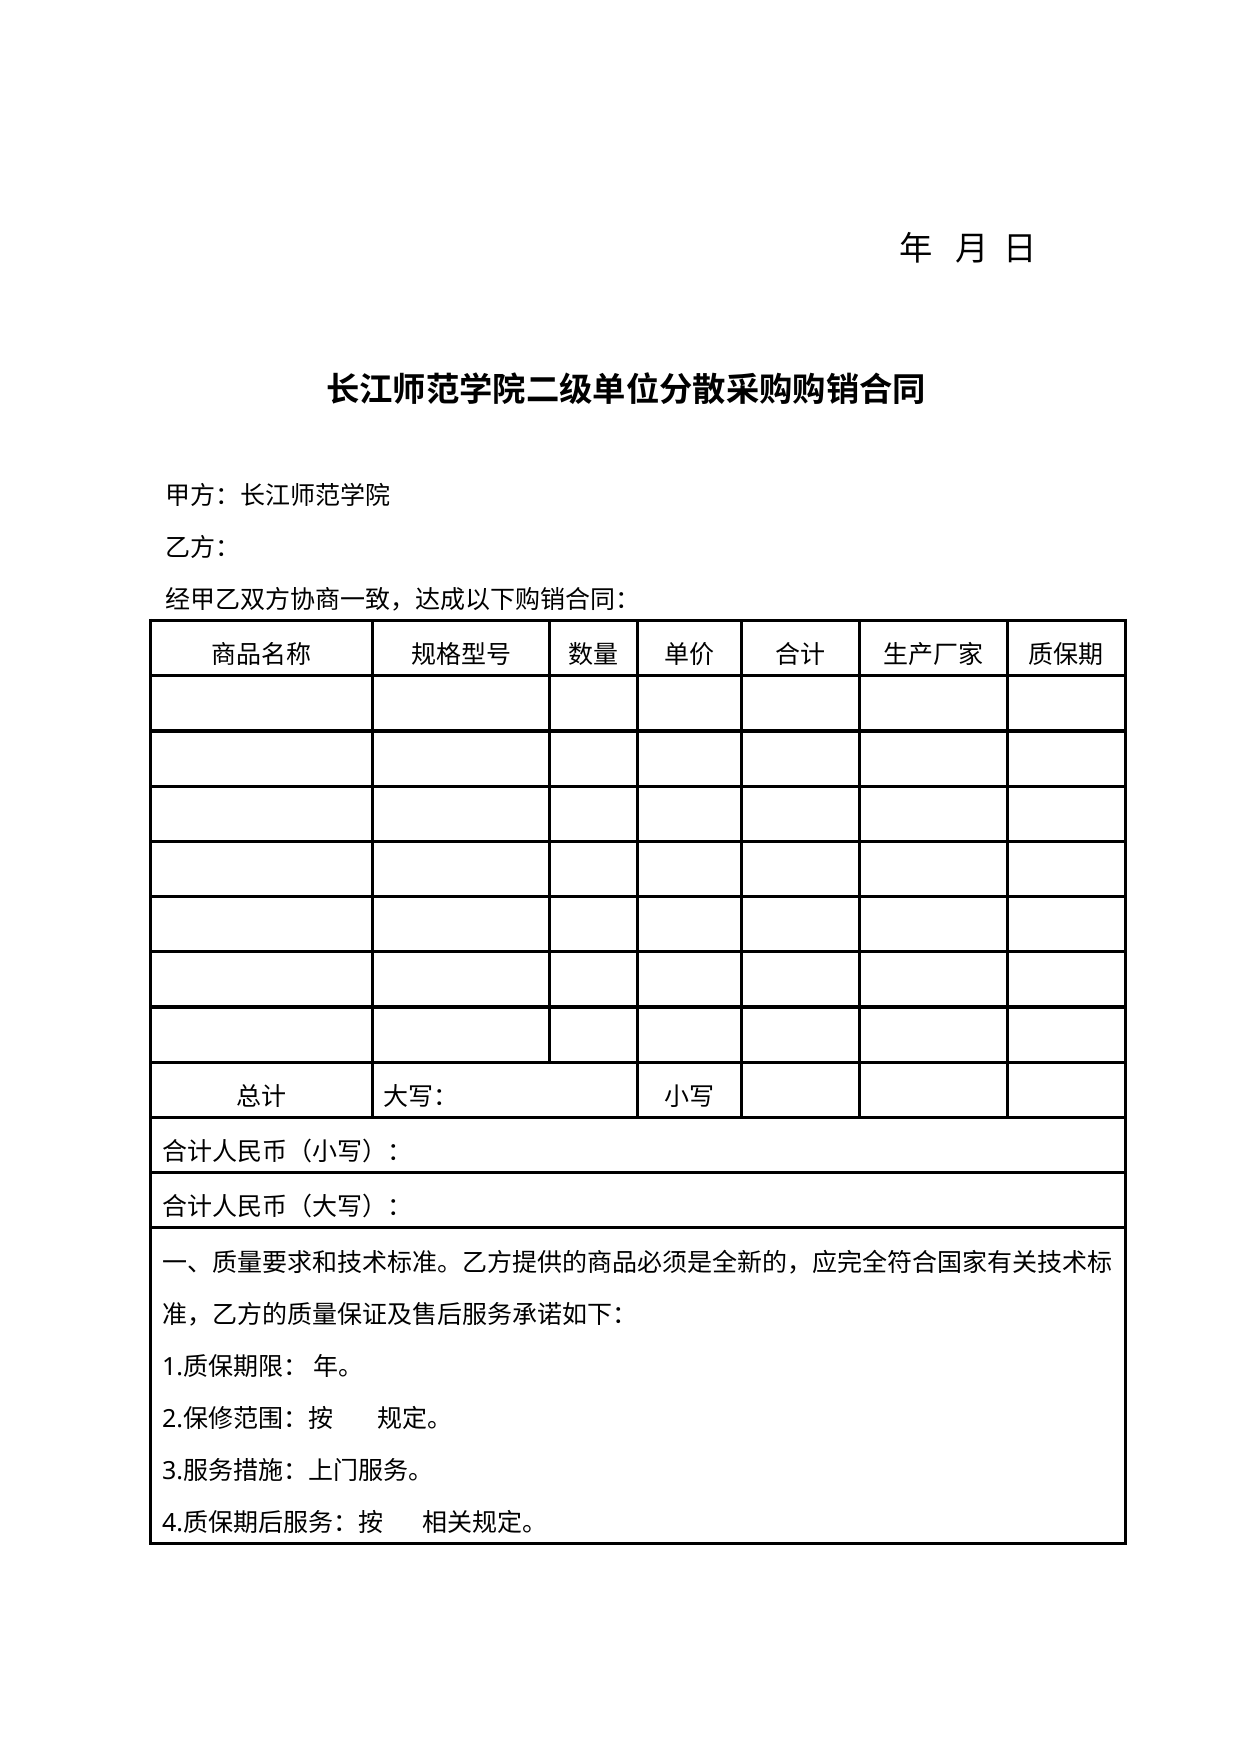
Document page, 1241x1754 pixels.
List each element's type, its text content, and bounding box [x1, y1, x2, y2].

table_cell [1009, 1009, 1124, 1061]
table_cell [743, 953, 858, 1005]
table_cell [639, 843, 740, 895]
table_cell [551, 843, 636, 895]
table_cell [374, 677, 548, 729]
table_cell [639, 733, 740, 784]
table_header 数量 [551, 622, 636, 674]
table_cell [861, 788, 1006, 840]
table_cell [743, 898, 858, 950]
text 乙方： [165, 515, 1087, 567]
table_cell [1009, 677, 1124, 729]
table_cell [551, 733, 636, 784]
table_cell 一、质量要求和技术标准。乙方提供的商品必须是全新的，应完全符合国家有关技术标准，乙方的质量保证及售后服务承诺如下： 1.质保期限： 年。 2.保修范围：按 规定。 3.服务措施：上门服务。 4.质保期后服务：按 相关规定。 [152, 1229, 1124, 1542]
table_cell [374, 733, 548, 784]
table_cell [152, 1009, 371, 1061]
table_cell [1009, 733, 1124, 784]
table_cell [152, 677, 371, 729]
table_cell 小写 [639, 1064, 740, 1116]
table_header 商品名称 [152, 622, 371, 674]
table_cell 总计 [152, 1064, 371, 1116]
table_cell [551, 788, 636, 840]
table_cell 合计人民币（小写）： [152, 1119, 1124, 1171]
table_cell [639, 953, 740, 1005]
table_cell [861, 677, 1006, 729]
table_cell [861, 733, 1006, 784]
text 年 月 日 [165, 218, 1037, 271]
table_cell [1009, 953, 1124, 1005]
table_cell [374, 788, 548, 840]
table_cell [374, 898, 548, 950]
table_header 生产厂家 [861, 622, 1006, 674]
table_cell [1009, 843, 1124, 895]
table_cell [743, 733, 858, 784]
table_cell [743, 1064, 858, 1116]
table_cell [743, 1009, 858, 1061]
table_cell [639, 788, 740, 840]
table_cell [639, 1009, 740, 1061]
text 经甲乙双方协商一致，达成以下购销合同： [165, 567, 1087, 619]
table_cell [861, 1009, 1006, 1061]
text 甲方：长江师范学院 [165, 463, 1087, 515]
table_cell 合计人民币（大写）： [152, 1174, 1124, 1226]
table_cell [374, 953, 548, 1005]
table_cell [1009, 788, 1124, 840]
table_cell [152, 953, 371, 1005]
table_cell 大写： [374, 1064, 636, 1116]
table_cell [152, 733, 371, 784]
table_cell [743, 677, 858, 729]
table_cell [551, 1009, 636, 1061]
table_cell [861, 898, 1006, 950]
table_header 合计 [743, 622, 858, 674]
table_cell [374, 1009, 548, 1061]
table_cell [861, 953, 1006, 1005]
table_cell [1009, 1064, 1124, 1116]
table_cell [743, 843, 858, 895]
table_cell [551, 677, 636, 729]
table_cell [639, 677, 740, 729]
text 长江师范学院二级单位分散采购购销合同 [165, 362, 1087, 411]
table_cell [551, 898, 636, 950]
table_cell [152, 788, 371, 840]
table_cell [861, 843, 1006, 895]
table_cell [374, 843, 548, 895]
table_header 规格型号 [374, 622, 548, 674]
table_cell [152, 843, 371, 895]
table_header 质保期 [1009, 622, 1124, 674]
table_cell [639, 898, 740, 950]
table_cell [551, 953, 636, 1005]
table_cell [1009, 898, 1124, 950]
table_cell [861, 1064, 1006, 1116]
table_cell [152, 898, 371, 950]
table_cell [743, 788, 858, 840]
table_header 单价 [639, 622, 740, 674]
